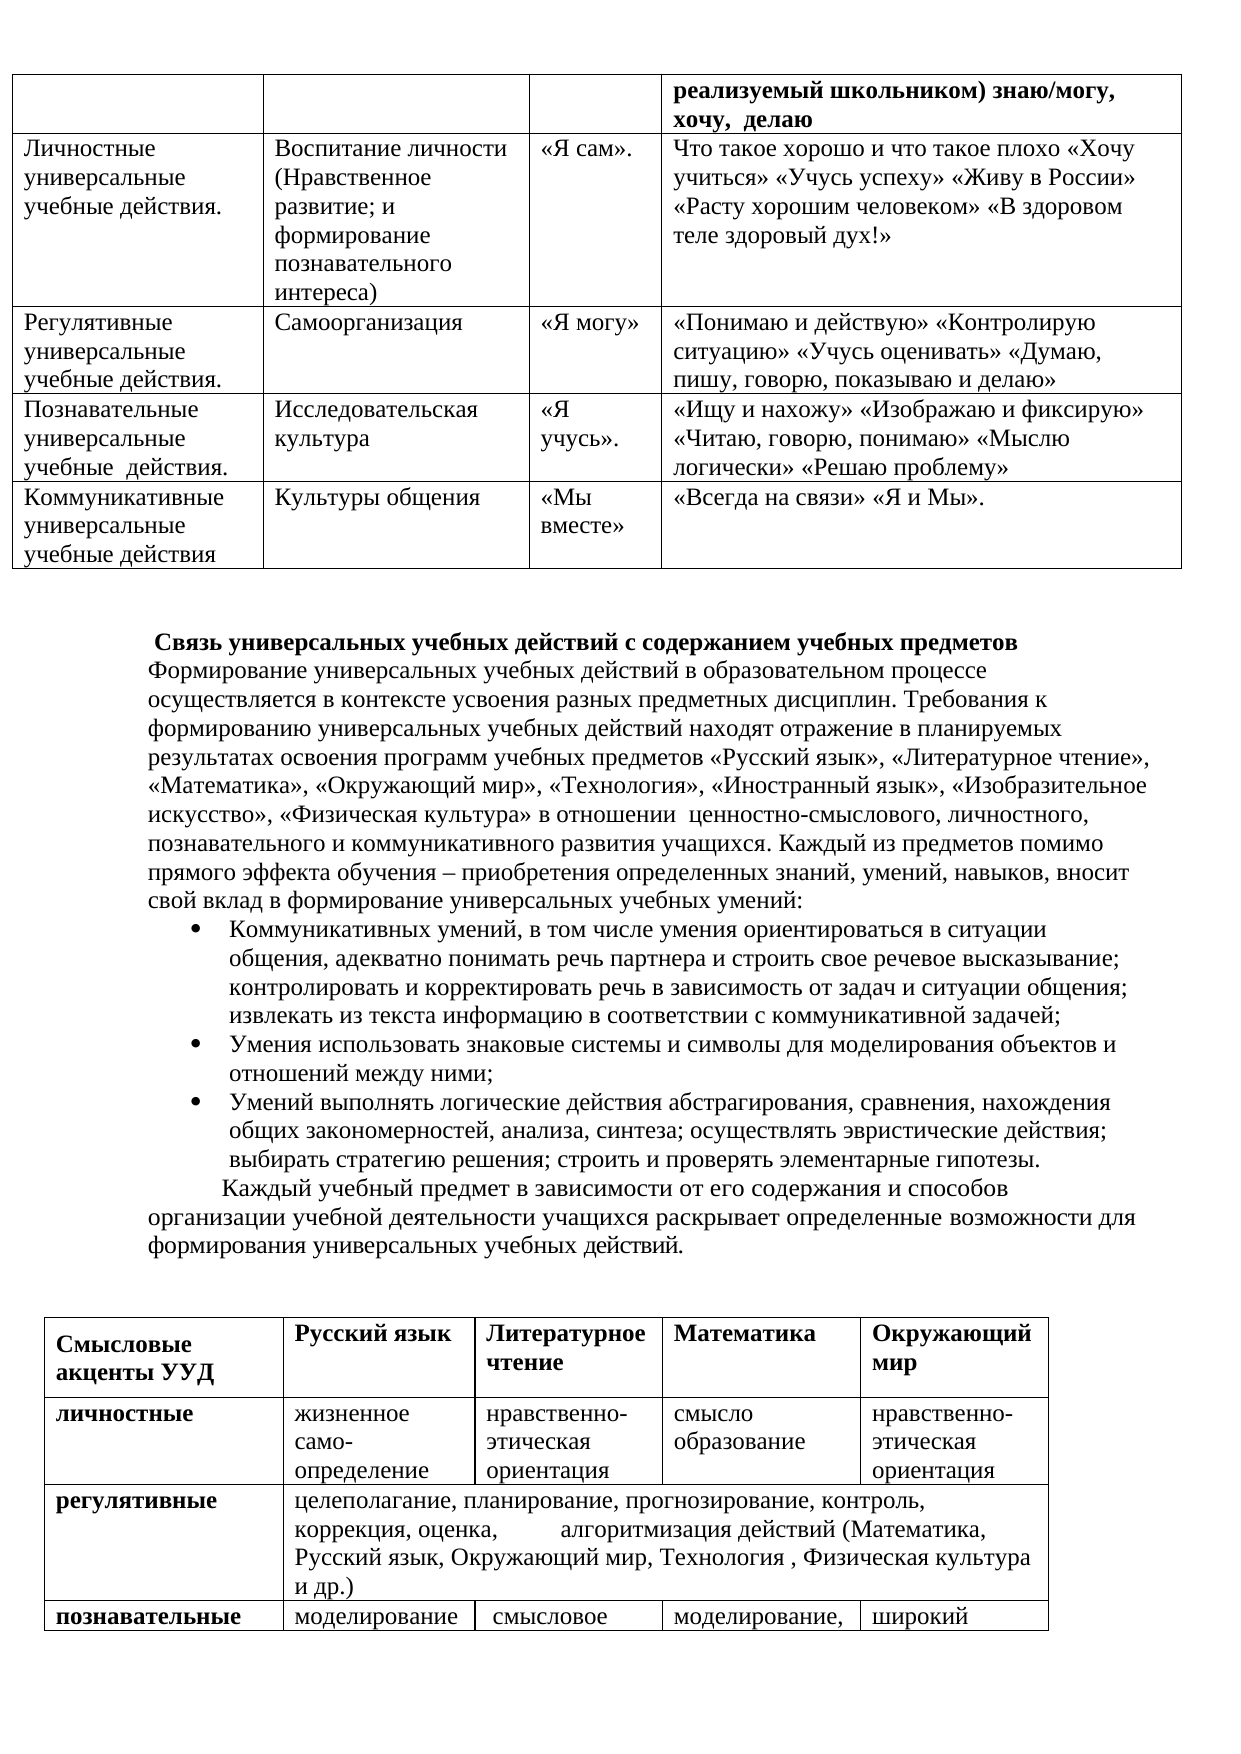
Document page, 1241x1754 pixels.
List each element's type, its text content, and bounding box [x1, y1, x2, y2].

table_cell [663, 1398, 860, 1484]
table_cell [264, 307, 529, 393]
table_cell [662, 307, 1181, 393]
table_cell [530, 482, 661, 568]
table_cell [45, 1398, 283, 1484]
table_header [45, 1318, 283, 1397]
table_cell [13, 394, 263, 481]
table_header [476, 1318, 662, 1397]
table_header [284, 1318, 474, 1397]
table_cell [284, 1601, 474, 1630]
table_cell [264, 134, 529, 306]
text Формирование универсальных учебных действий в образовательном процессе осуществляется в контексте усвоения разных предметных дисциплин. Требования к формированию универсальных учебных действий находят отражение в планируемых результатах освоения программ учебных предметов «Русский язык», «Литературное чтение», «Математика», «Окружающий мир», «Технология», «Иностранный язык», «Изобразительное искусство», «Физическая культура» в отношении ценностно-смыслового, личностного, познавательного и коммуникативного развития учащихся. Каждый из предметов помимо прямого эффекта обучения – приобретения определенных знаний, умений, навыков, вносит свой вклад в формирование универсальных учебных умений: [148, 656, 1152, 914]
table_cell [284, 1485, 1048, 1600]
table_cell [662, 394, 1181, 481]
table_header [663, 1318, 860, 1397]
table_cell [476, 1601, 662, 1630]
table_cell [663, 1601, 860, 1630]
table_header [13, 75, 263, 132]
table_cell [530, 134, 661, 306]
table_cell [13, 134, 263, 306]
text Связь универсальных учебных действий с содержанием учебных предметов [148, 627, 1152, 656]
list Коммуникативных умений, в том числе умения ориентироваться в ситуации общения, адекватно понимать речь партнера и строить свое речевое высказывание; контролировать и корректировать речь в зависимость от задач и ситуации общения; извлекать из текста информацию в соответствии с коммуникативной задачей; [191, 914, 1152, 1029]
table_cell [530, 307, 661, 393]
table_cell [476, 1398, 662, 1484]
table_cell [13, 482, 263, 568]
text Каждый учебный предмет в зависимости от его содержания и способов организации учебной деятельности учащихся раскрывает определенные возможности для формирования универсальных учебных действий. [148, 1173, 1152, 1259]
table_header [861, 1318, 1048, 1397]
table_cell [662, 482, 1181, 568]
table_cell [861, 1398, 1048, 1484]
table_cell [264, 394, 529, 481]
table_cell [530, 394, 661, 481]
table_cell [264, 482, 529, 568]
list Умений выполнять логические действия абстрагирования, сравнения, нахождения общих закономерностей, анализа, синтеза; осуществлять эвристические действия; выбирать стратегию решения; строить и проверять элементарные гипотезы. [191, 1087, 1152, 1173]
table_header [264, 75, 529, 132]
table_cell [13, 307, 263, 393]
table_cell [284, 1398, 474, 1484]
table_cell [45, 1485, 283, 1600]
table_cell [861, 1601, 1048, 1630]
list Умения использовать знаковые системы и символы для моделирования объектов и отношений между ними; [191, 1029, 1152, 1087]
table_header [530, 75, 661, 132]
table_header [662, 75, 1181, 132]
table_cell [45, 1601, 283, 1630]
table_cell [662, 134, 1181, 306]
